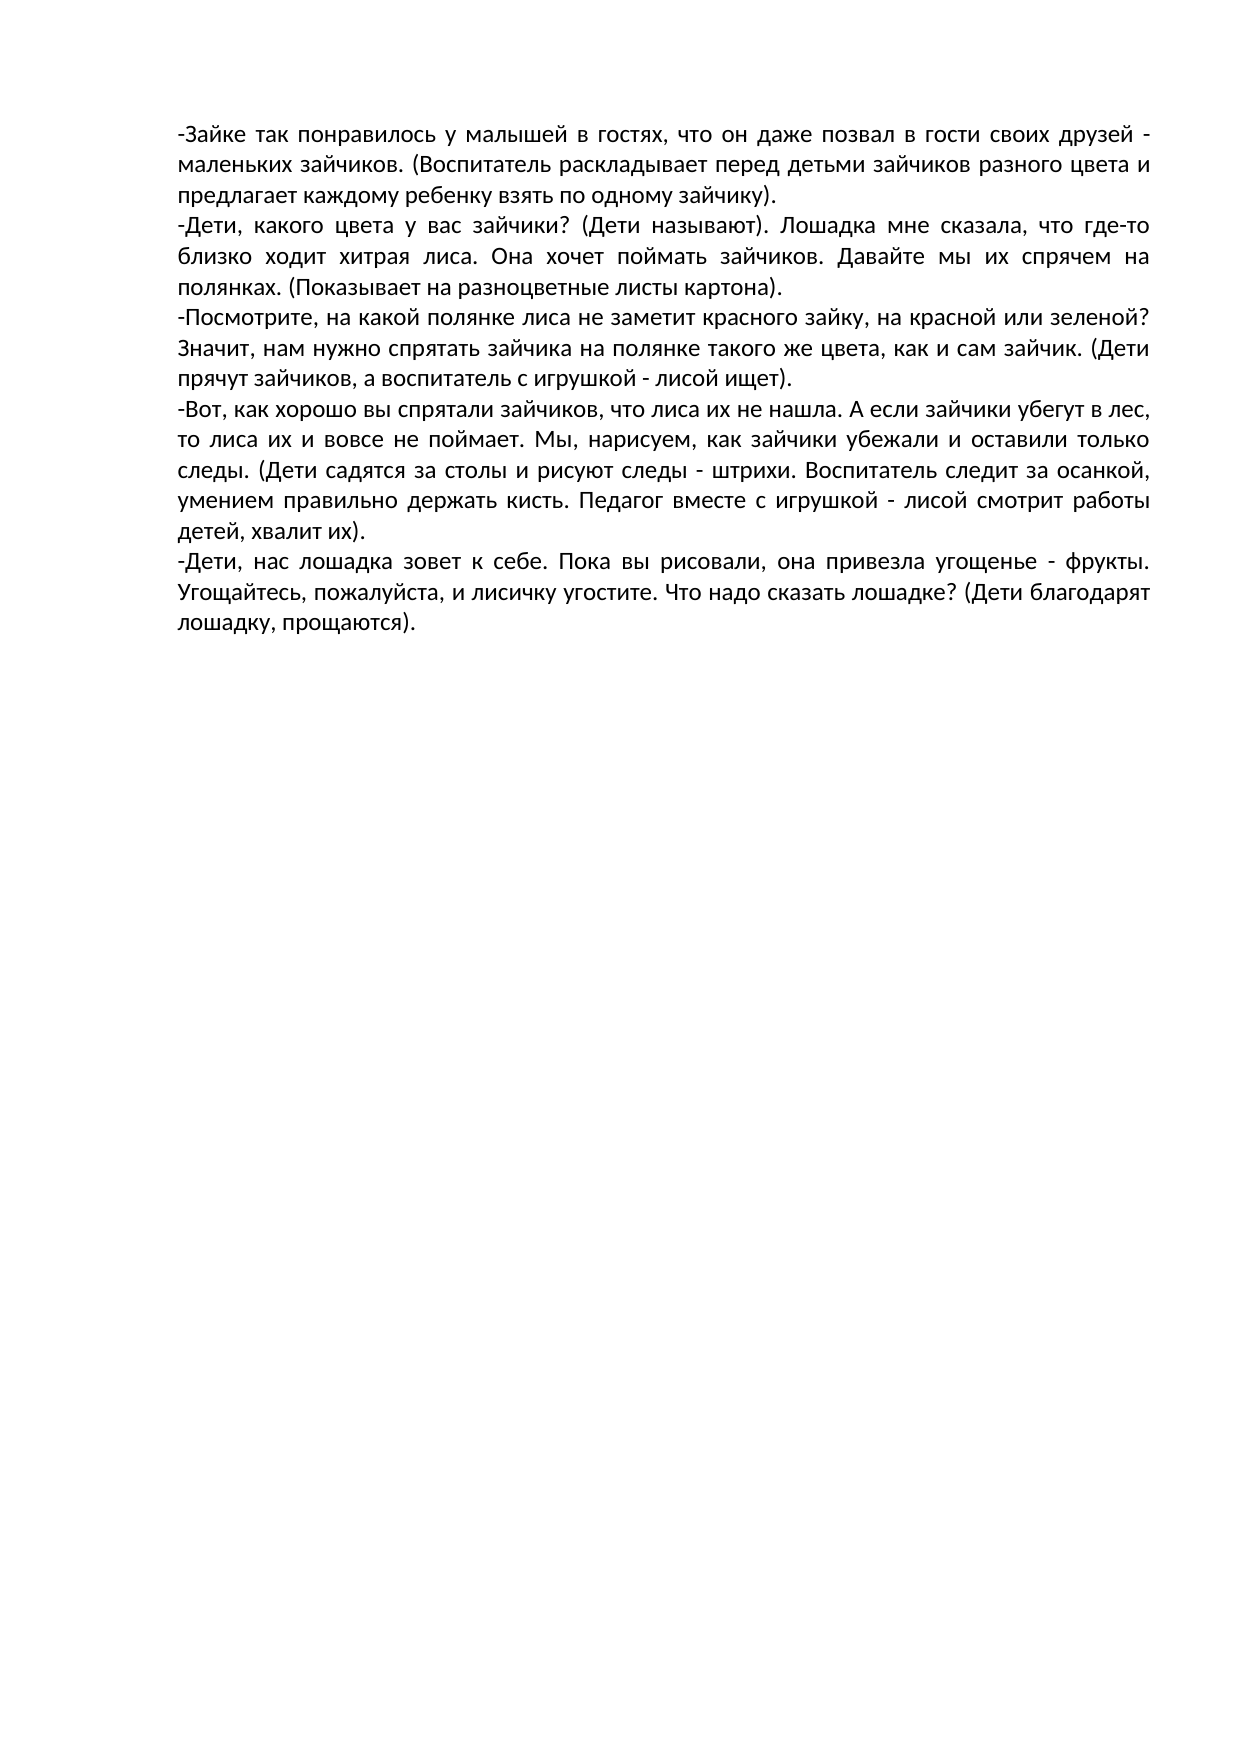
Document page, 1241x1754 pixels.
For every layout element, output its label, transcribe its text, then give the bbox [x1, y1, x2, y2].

text -Дети, нас лошадка зовет к себе. Пока вы рисовали, она привезла угощенье - фрукты. Угощайтесь, пожалуйста, и лисичку угостите. Что надо сказать лошадке? (Дети благодарят лошадку, прощаются). [177, 545, 1152, 637]
text -Вот, как хорошо вы спрятали зайчиков, что лиса их не нашла. А если зайчики убегут в лес, то лиса их и вовсе не поймает. Мы, нарисуем, как зайчики убежали и оставили только следы. (Дети садятся за столы и рисуют следы - штрихи. Воспитатель следит за осанкой, умением правильно держать кисть. Педагог вместе с игрушкой - лисой смотрит работы детей, хвалит их). [177, 393, 1152, 545]
text -Дети, какого цвета у вас зайчики? (Дети называют). Лошадка мне сказала, что где-то близко ходит хитрая лиса. Она хочет поймать зайчиков. Давайте мы их спрячем на полянках. (Показывает на разноцветные листы картона). [177, 210, 1152, 301]
text -Посмотрите, на какой полянке лиса не заметит красного зайку, на красной или зеленой? Значит, нам нужно спрятать зайчика на полянке такого же цвета, как и сам зайчик. (Дети прячут зайчиков, а воспитатель с игрушкой - лисой ищет). [177, 301, 1152, 393]
text -Зайке так понравилось у малышей в гостях, что он даже позвал в гости своих друзей - маленьких зайчиков. (Воспитатель раскладывает перед детьми зайчиков разного цвета и предлагает каждому ребенку взять по одному зайчику). [177, 118, 1152, 210]
